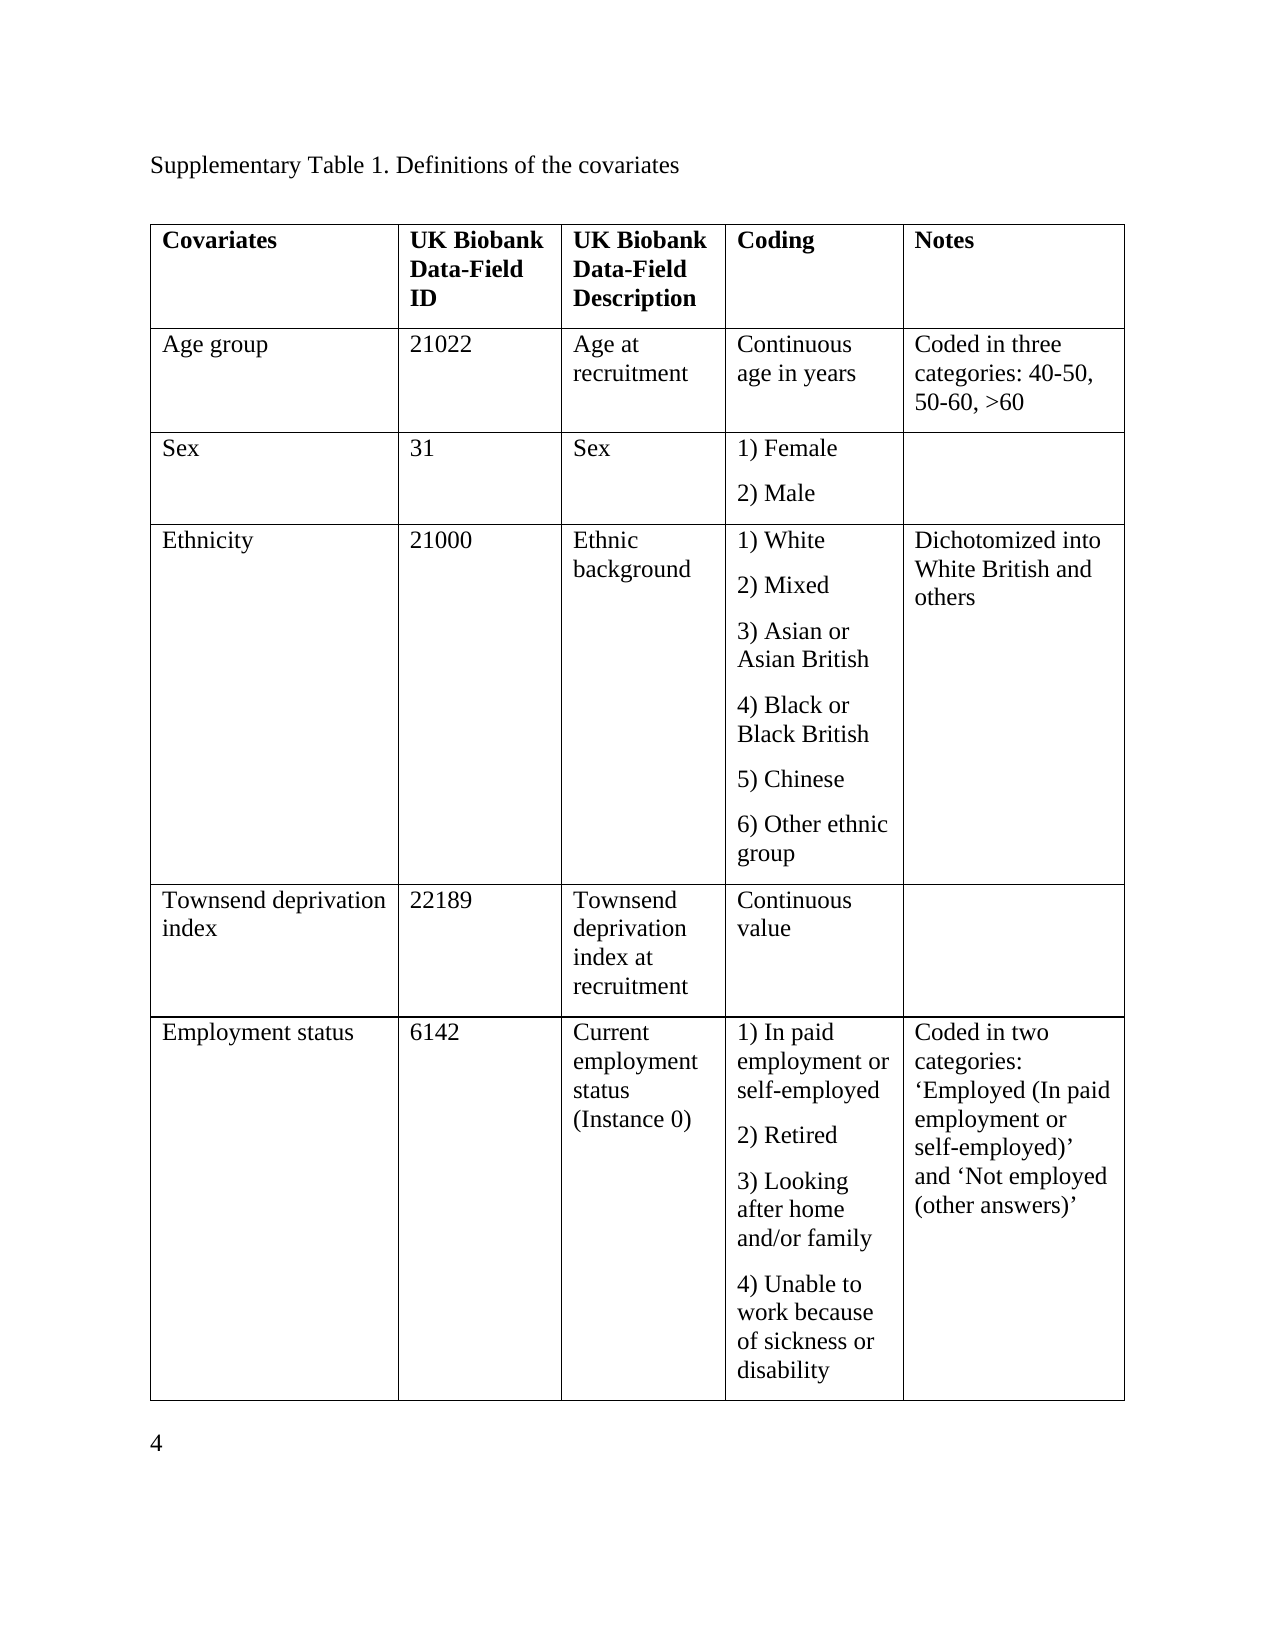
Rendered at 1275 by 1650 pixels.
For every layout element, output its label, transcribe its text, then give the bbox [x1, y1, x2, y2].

table_cell 22189 [399, 885, 561, 1016]
table_header Covariates [151, 225, 398, 328]
table_header UK Biobank Data-Field ID [399, 225, 561, 328]
table_cell Age group [151, 329, 398, 432]
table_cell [726, 1018, 903, 1400]
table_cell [904, 1018, 1124, 1400]
table_cell Ethnicity [151, 525, 398, 884]
table_cell 21000 [399, 525, 561, 884]
table_cell Employment status [151, 1018, 398, 1400]
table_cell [562, 1018, 725, 1400]
table_cell Townsend deprivation index [151, 885, 398, 1016]
table_cell 21022 [399, 329, 561, 432]
table_cell Sex [562, 433, 725, 524]
table_cell Sex [151, 433, 398, 524]
table_cell 1) White 2) Mixed 3) Asian or Asian British 4) Black or Black British 5) Chinese 6) Other ethnic group [726, 525, 903, 884]
table_cell [904, 433, 1124, 524]
table_cell Dichotomized into White British and others [904, 525, 1124, 884]
table_cell 6142 [399, 1018, 561, 1400]
table_header UK Biobank Data-Field Description [562, 225, 725, 328]
table_cell Coded in three categories: 40-50, 50-60, >60 [904, 329, 1124, 432]
table_cell Continuous value [726, 885, 903, 1016]
table_cell Townsend deprivation index at recruitment [562, 885, 725, 1016]
table_cell 31 [399, 433, 561, 524]
table_header Notes [904, 225, 1124, 328]
table_cell [904, 885, 1124, 1016]
table_cell Ethnic background [562, 525, 725, 884]
text Supplementary Table 1. Definitions of the covariates [150, 150, 1125, 179]
table_cell Continuous age in years [726, 329, 903, 432]
table_cell 1) Female 2) Male [726, 433, 903, 524]
table_header Coding [726, 225, 903, 328]
table_cell Age at recruitment [562, 329, 725, 432]
